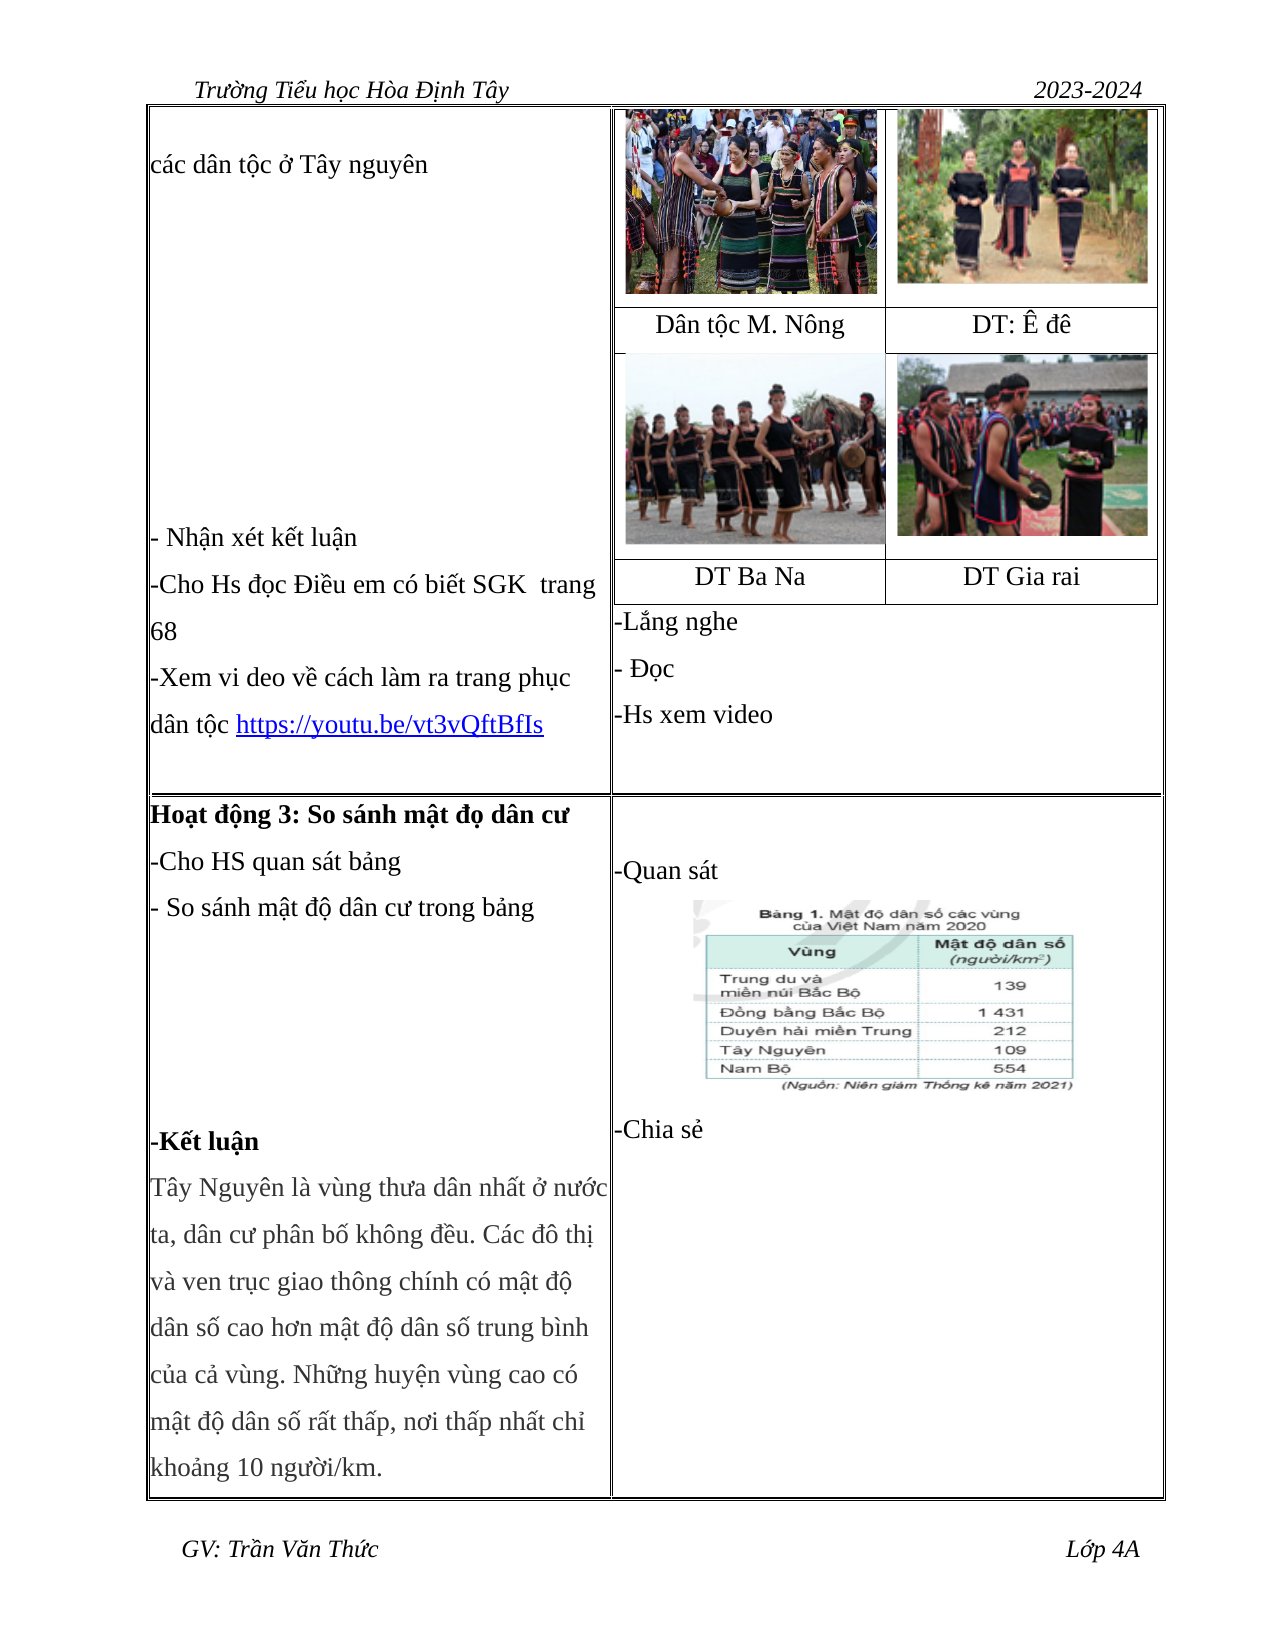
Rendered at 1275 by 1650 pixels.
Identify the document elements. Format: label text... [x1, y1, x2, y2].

table_cell -Quan sát -Chia sẻ [611, 793, 1163, 1497]
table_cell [611, 107, 1163, 793]
picture [625, 353, 886, 546]
picture [897, 109, 1148, 286]
picture [625, 109, 878, 294]
table_cell Hoạt động 3: So sánh mật đọ dân cư -Cho HS quan sát bảng - So sánh mật độ dân cư trong bảng -Kết luận Tây Nguyên là vùng thưa dân nhất ở nước ta, dân cư phân bố không đều. Các đô thị và ven trục giao thông chính có mật độ dân số cao hơn mật độ dân số trung bình của cả vùng. Những huyện vùng cao có mật độ dân số rất thấp, nơi thấp nhất chỉ khoảng 10 người/km. [150, 793, 611, 1497]
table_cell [150, 107, 611, 793]
picture [897, 353, 1148, 536]
picture [693, 900, 1083, 1100]
